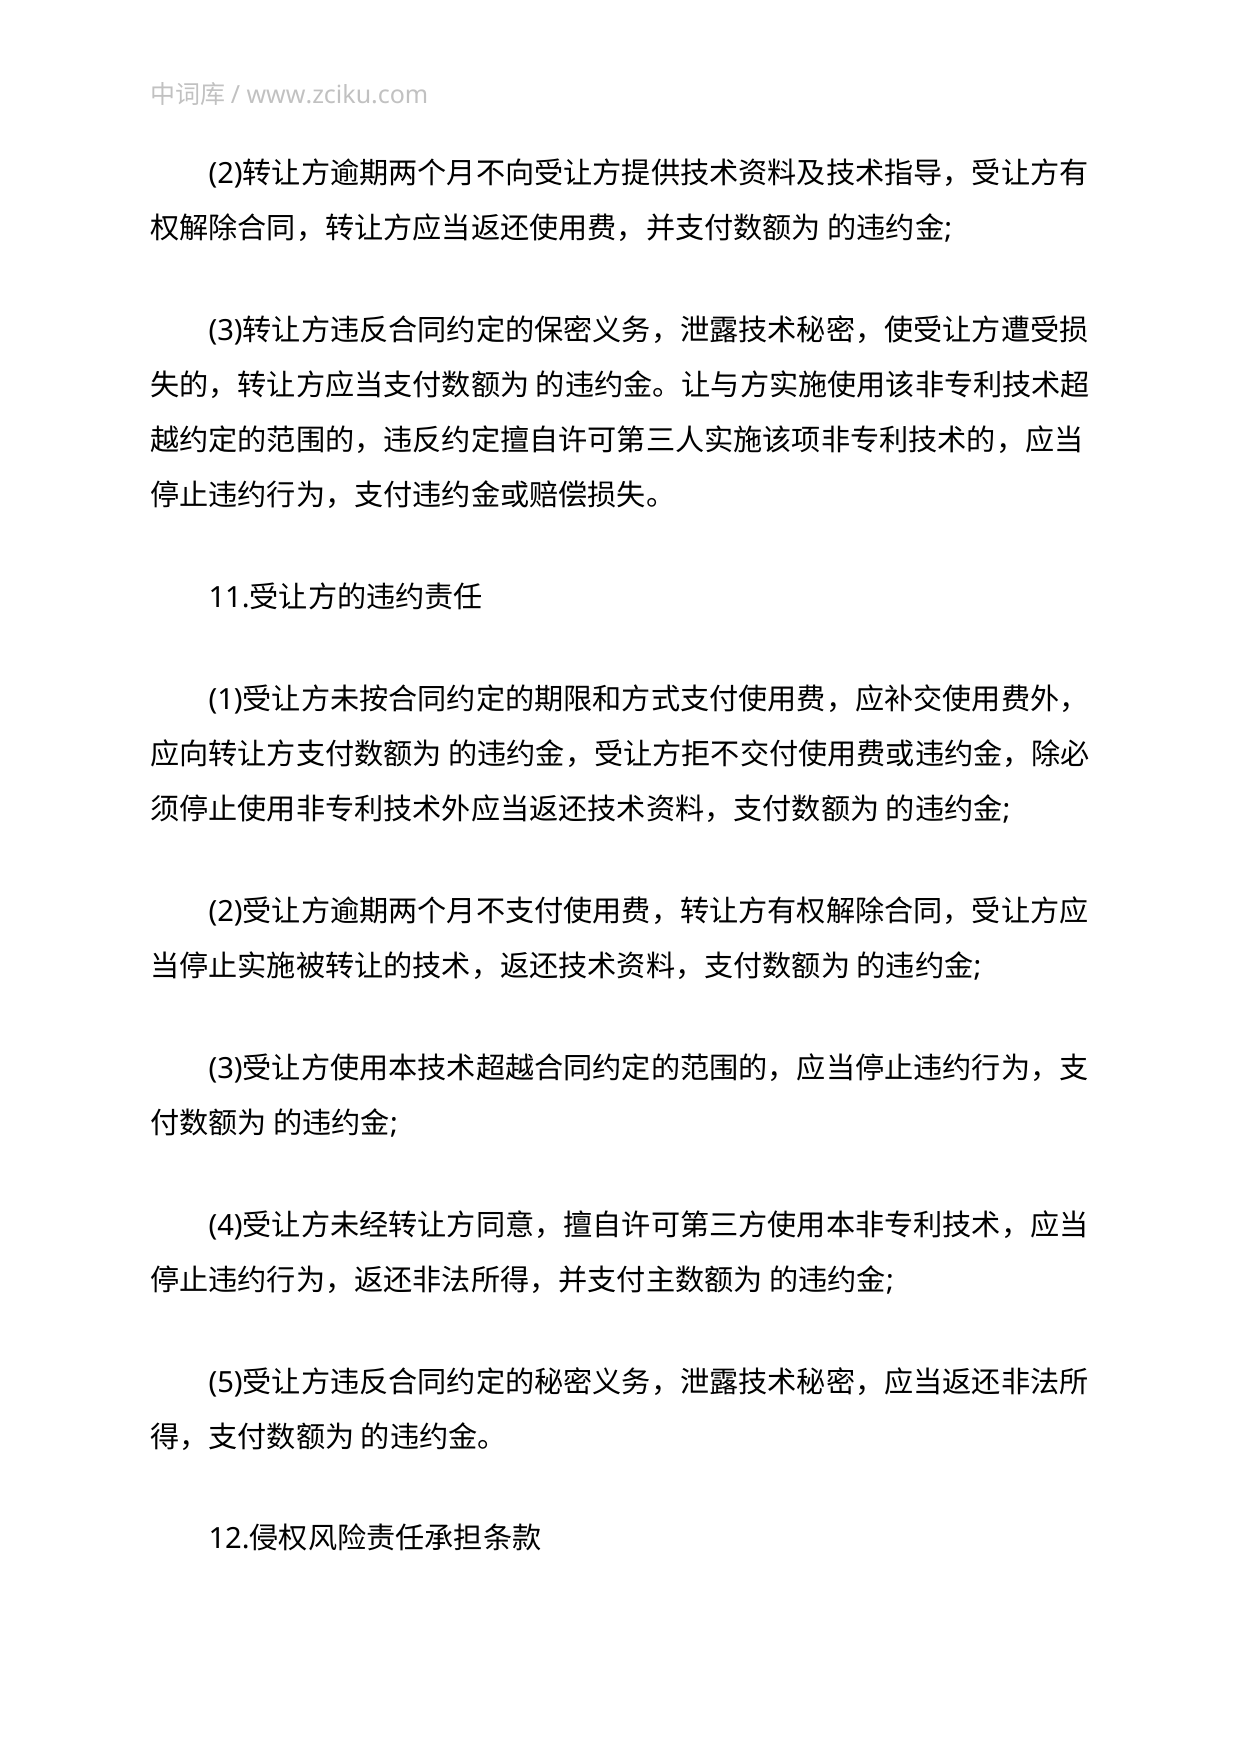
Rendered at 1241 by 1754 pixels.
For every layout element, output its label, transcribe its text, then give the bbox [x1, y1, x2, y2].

text (3)转让方违反合同约定的保密义务，泄露技术秘密，使受让方遭受损失的，转让方应当支付数额为 的违约金。让与方实施使用该非专利技术超越约定的范围的，违反约定擅自许可第三人实施该项非专利技术的，应当停止违约行为，支付违约金或赔偿损失。 [150, 307, 1090, 514]
text (1)受让方未按合同约定的期限和方式支付使用费，应补交使用费外，应向转让方支付数额为 的违约金，受让方拒不交付使用费或违约金，除必须停止使用非专利技术外应当返还技术资料，支付数额为 的违约金; [150, 676, 1090, 828]
text (4)受让方未经转让方同意，擅自许可第三方使用本非专利技术，应当停止违约行为，返还非法所得，并支付主数额为 的违约金; [150, 1201, 1090, 1299]
text (3)受让方使用本技术超越合同约定的范围的，应当停止违约行为，支付数额为 的违约金; [150, 1044, 1090, 1142]
text 11.受让方的违约责任 [150, 573, 1090, 616]
text (2)受让方逾期两个月不支付使用费，转让方有权解除合同，受让方应当停止实施被转让的技术，返还技术资料，支付数额为 的违约金; [150, 887, 1090, 985]
text (2)转让方逾期两个月不向受让方提供技术资料及技术指导，受让方有权解除合同，转让方应当返还使用费，并支付数额为 的违约金; [150, 150, 1090, 247]
text (5)受让方违反合同约定的秘密义务，泄露技术秘密，应当返还非法所得，支付数额为 的违约金。 [150, 1358, 1090, 1456]
text 12.侵权风险责任承担条款 [150, 1515, 1090, 1557]
